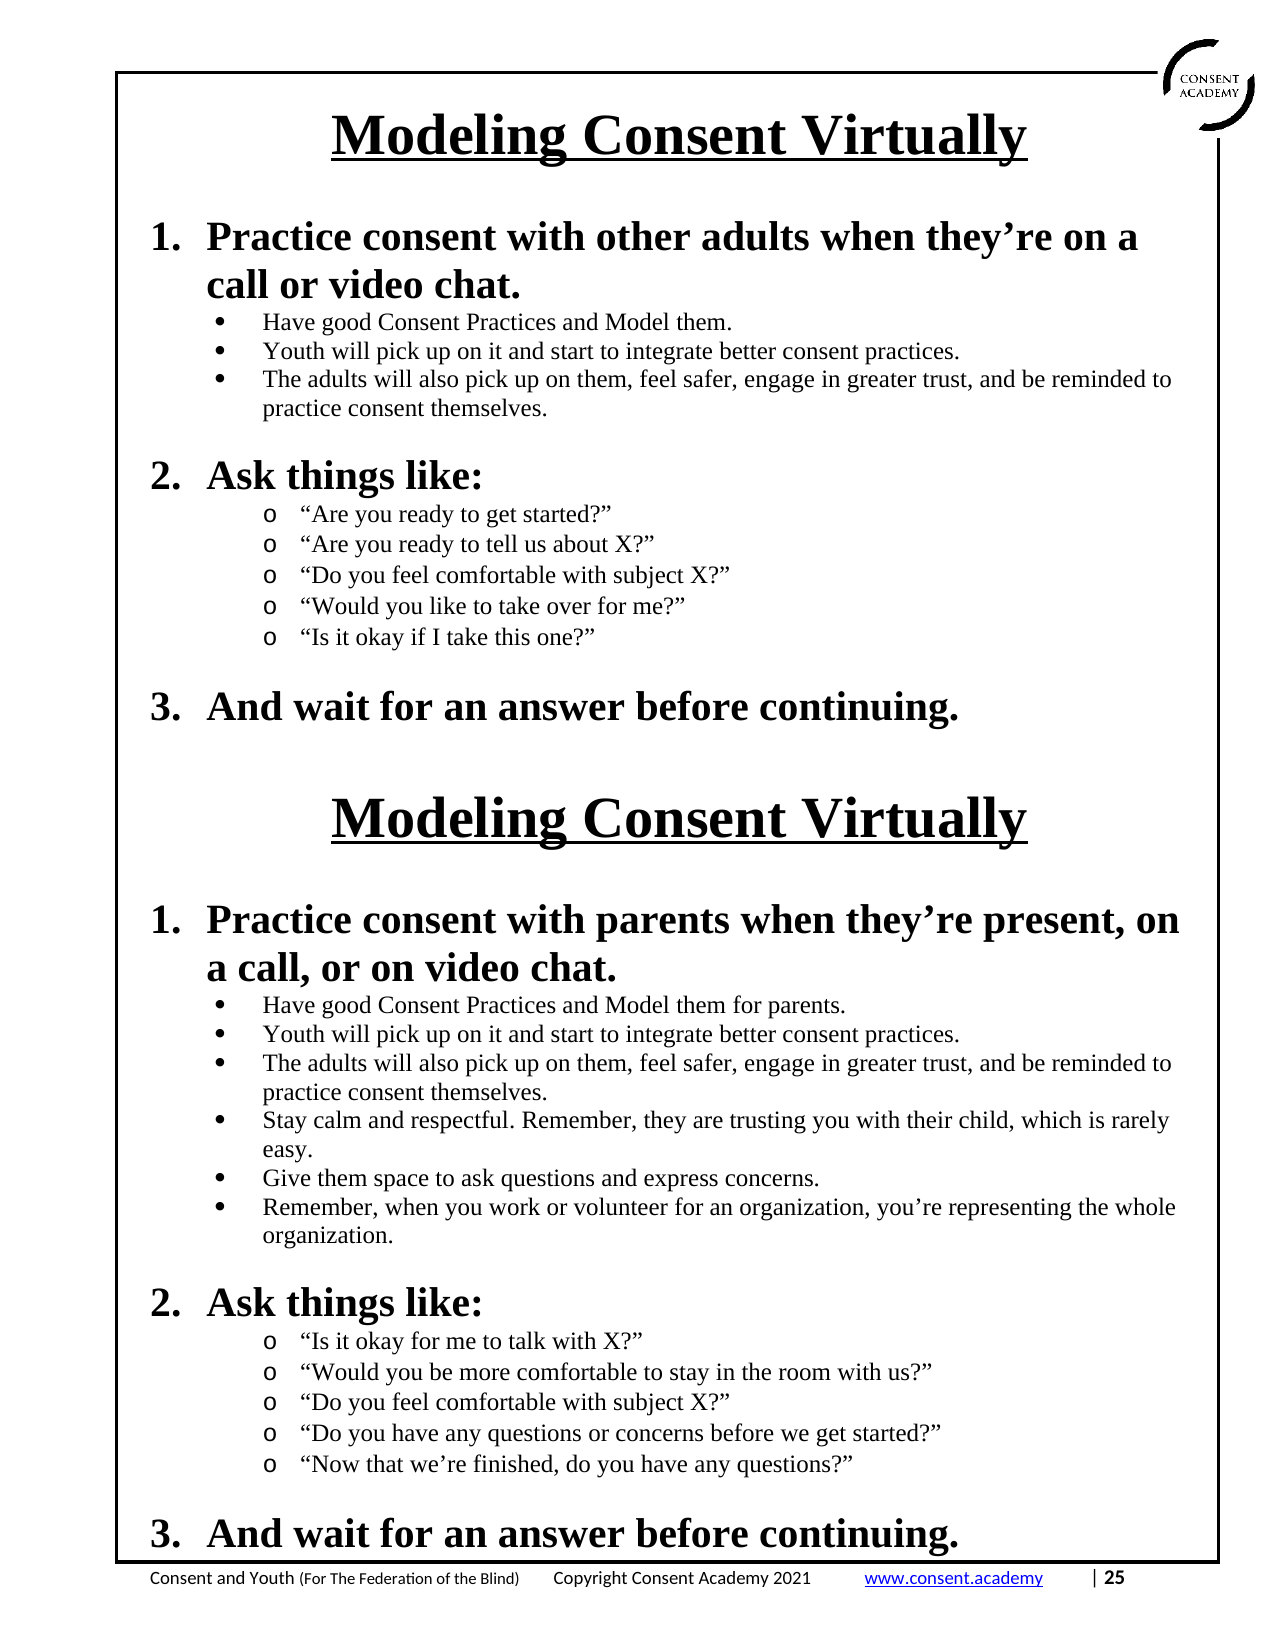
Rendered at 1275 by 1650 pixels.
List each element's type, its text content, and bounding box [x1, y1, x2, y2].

list “Do you have any questions or concerns before we get started?” [262, 1418, 1209, 1449]
list “Would you like to take over for me?” [262, 591, 1209, 622]
subtitle Modeling Consent Virtually [150, 783, 1209, 850]
list Have good Consent Practices and Model them for parents. [216, 990, 1209, 1019]
list Stay calm and respectful. Remember, they are trusting you with their child, which is rarely easy. [216, 1105, 1209, 1163]
list “Now that we’re finished, do you have any questions?” [262, 1449, 1209, 1480]
list Give them space to ask questions and express concerns. [216, 1163, 1209, 1192]
list Practice consent with parents when they’re present, on a call, or on video chat. [150, 894, 1209, 990]
list “Do you feel comfortable with subject X?” [262, 1387, 1209, 1418]
list Remember, when you work or volunteer for an organization, you’re representing the whole organization. [216, 1192, 1209, 1249]
list “Is it okay for me to talk with X?” [262, 1326, 1209, 1357]
list Ask things like: [150, 1278, 1209, 1326]
list “Are you ready to get started?” [262, 499, 1209, 529]
list Ask things like: [150, 451, 1209, 499]
list And wait for an answer before continuing. [150, 682, 1209, 729]
list Have good Consent Practices and Model them. [216, 307, 1209, 336]
list “Is it okay if I take this one?” [262, 622, 1209, 653]
list “Do you feel comfortable with subject X?” [262, 560, 1209, 591]
list The adults will also pick up on them, feel safer, engage in greater trust, and be reminded to practice consent themselves. [216, 1048, 1209, 1105]
list Youth will pick up on it and start to integrate better consent practices. [216, 336, 1209, 364]
picture [1157, 34, 1261, 138]
list And wait for an answer before continuing. [150, 1509, 1209, 1557]
list The adults will also pick up on them, feel safer, engage in greater trust, and be reminded to practice consent themselves. [216, 364, 1209, 422]
subtitle Modeling Consent Virtually [150, 100, 1209, 167]
list “Are you ready to tell us about X?” [262, 529, 1209, 560]
list Youth will pick up on it and start to integrate better consent practices. [216, 1019, 1209, 1048]
list Practice consent with other adults when they’re on a call or video chat. [150, 211, 1209, 307]
list “Would you be more comfortable to stay in the room with us?” [262, 1357, 1209, 1387]
